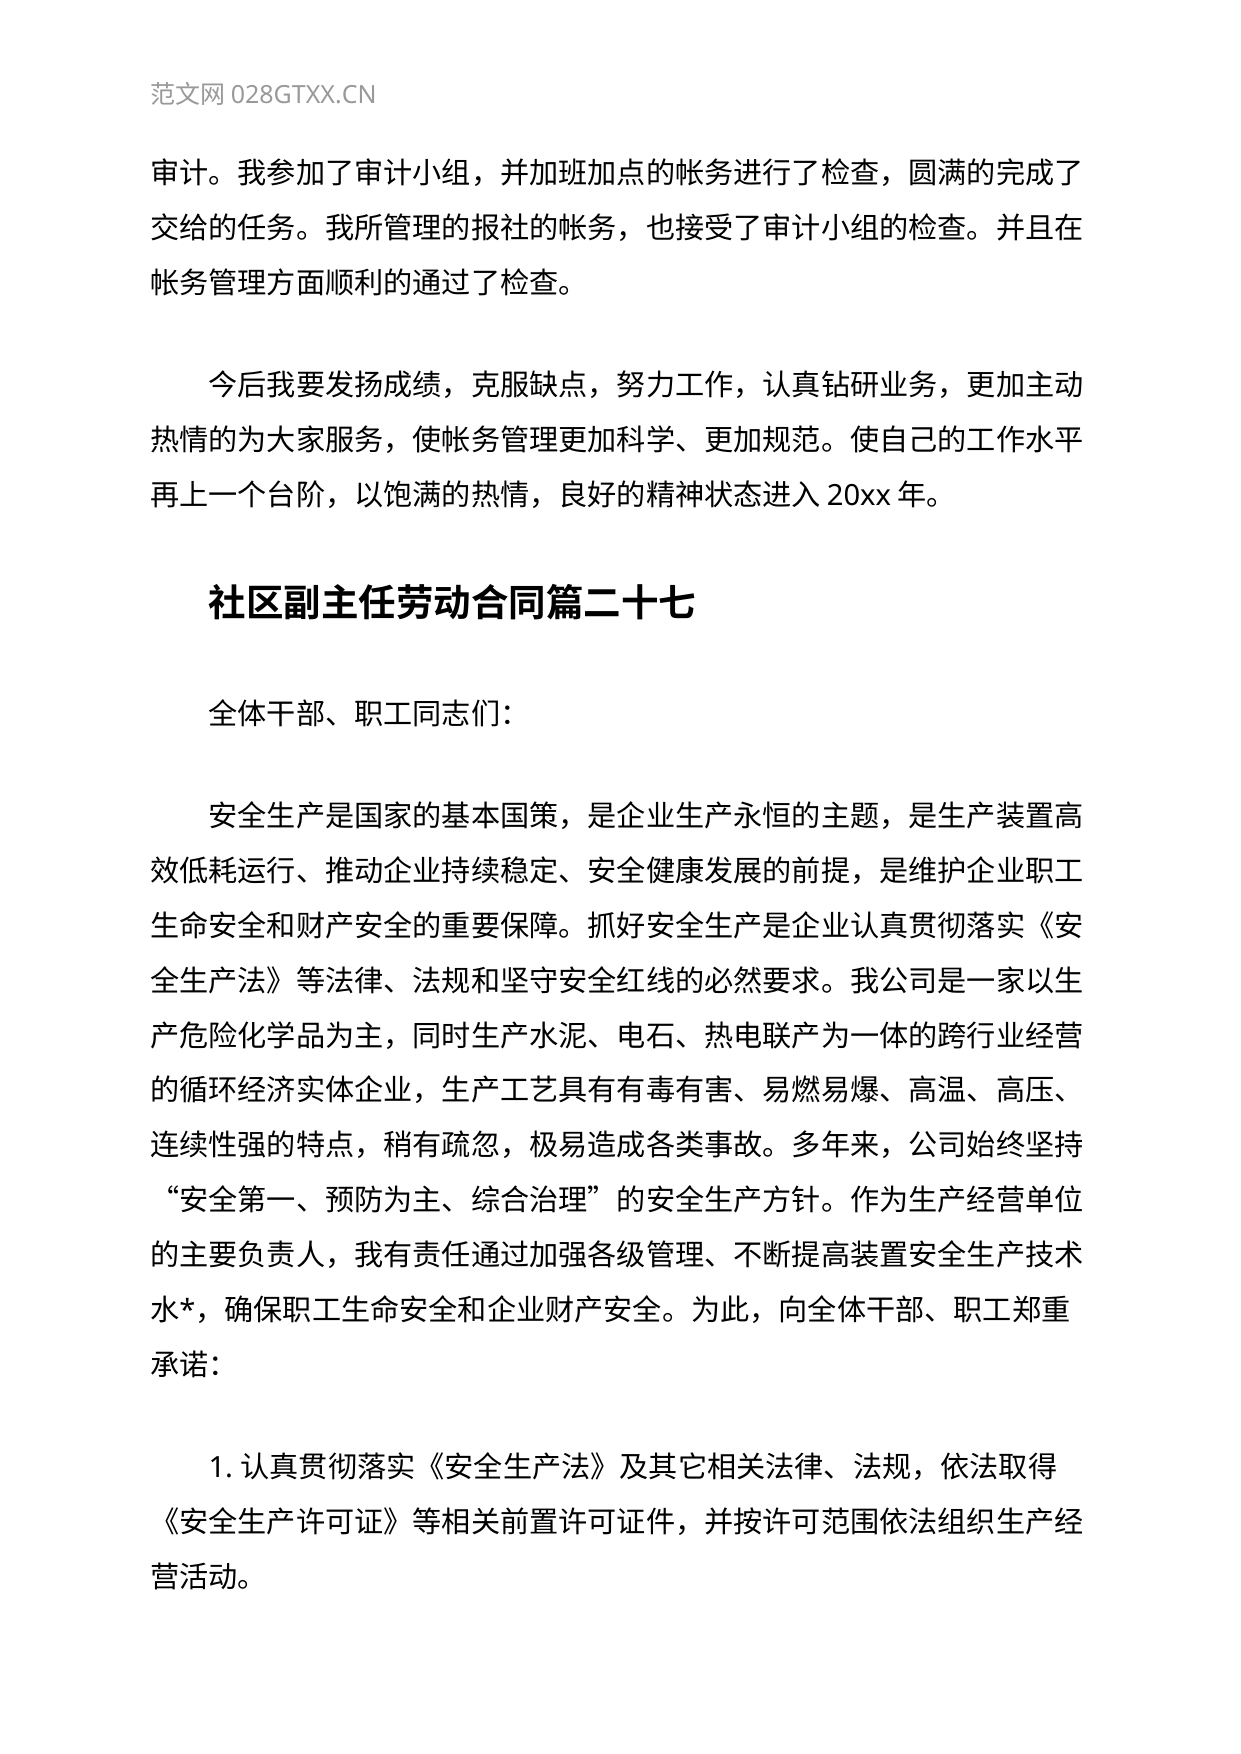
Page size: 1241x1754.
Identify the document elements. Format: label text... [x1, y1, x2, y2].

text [150, 150, 1090, 302]
text 全体干部、职工同志们： [150, 691, 1090, 733]
text 安全生产是国家的基本国策，是企业生产永恒的主题，是生产装置高效低耗运行、推动企业持续稳定、安全健康发展的前提，是维护企业职工生命安全和财产安全的重要保障。抓好安全生产是企业认真贯彻落实《安全生产法》等法律、法规和坚守安全红线的必然要求。我公司是一家以生产危险化学品为主，同时生产水泥、电石、热电联产为一体的跨行业经营的循环经济实体企业，生产工艺具有有毒有害、易燃易爆、高温、高压、连续性强的特点，稍有疏忽，极易造成各类事故。多年来，公司始终坚持“安全第一、预防为主、综合治理”的安全生产方针。作为生产经营单位的主要负责人，我有责任通过加强各级管理、不断提高装置安全生产技术水*，确保职工生命安全和企业财产安全。为此，向全体干部、职工郑重承诺： [150, 792, 1090, 1384]
text 今后我要发扬成绩，克服缺点，努力工作，认真钻研业务，更加主动热情的为大家服务，使帐务管理更加科学、更加规范。使自己的工作水平再上一个台阶，以饱满的热情，良好的精神状态进入20xx年。 [150, 362, 1090, 514]
text 1. 认真贯彻落实《安全生产法》及其它相关法律、法规，依法取得《安全生产许可证》等相关前置许可证件，并按许可范围依法组织生产经营活动。 [150, 1443, 1090, 1596]
text 社区副主任劳动合同篇二十七 [150, 573, 1090, 628]
